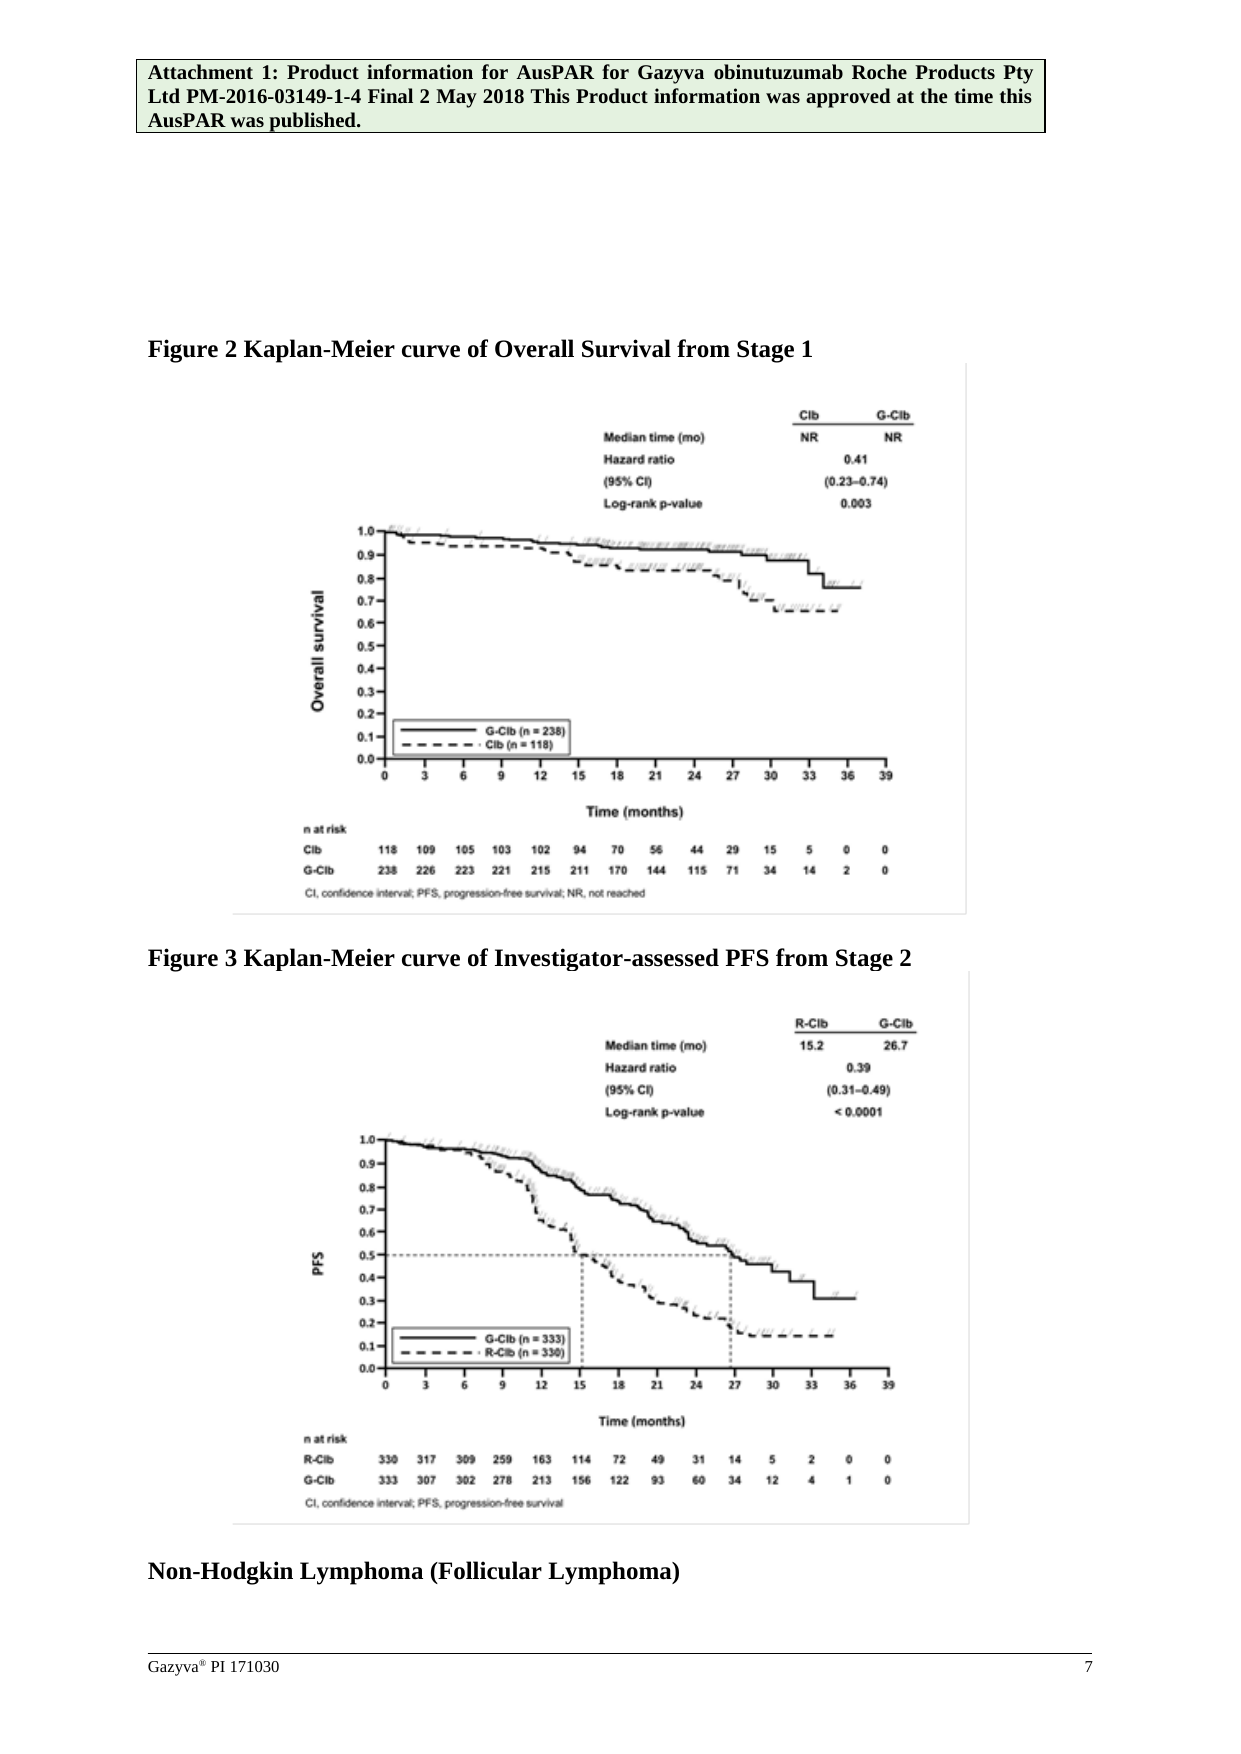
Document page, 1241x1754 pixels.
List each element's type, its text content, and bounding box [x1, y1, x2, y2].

text Non-Hodgkin Lymphoma (Follicular Lymphoma) [148, 1556, 1092, 1584]
text Figure 3 Kaplan-Meier curve of Investigator-assessed PFS from Stage 2 [148, 943, 1092, 972]
picture [232, 363, 968, 916]
picture [232, 971, 971, 1526]
text Figure 2 Kaplan-Meier curve of Overall Survival from Stage 1 [148, 334, 1092, 363]
